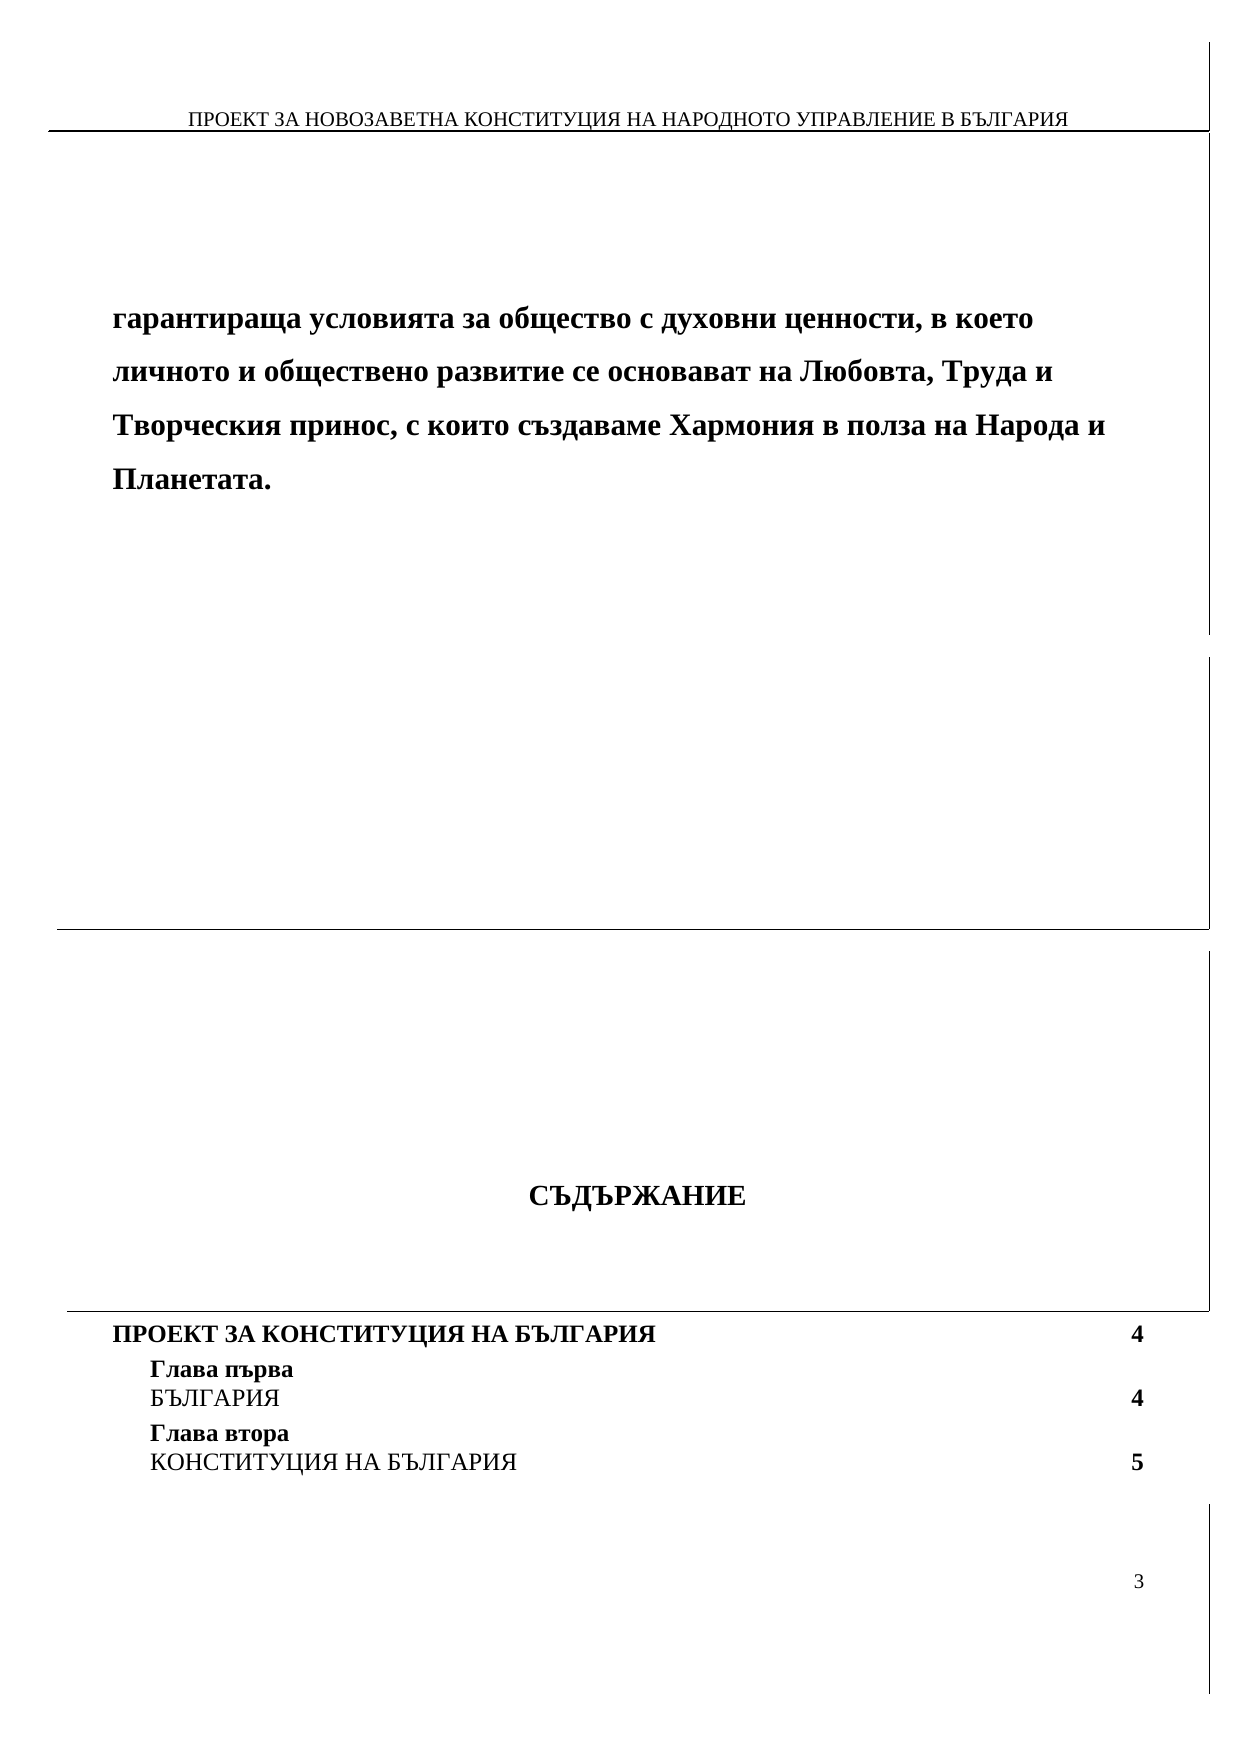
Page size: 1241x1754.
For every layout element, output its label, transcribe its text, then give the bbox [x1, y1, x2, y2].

text Глава втора КОНСТИТУЦИЯ НА БЪЛГАРИЯ 5 [150, 1418, 1144, 1476]
text гарантираща условията за общество с духовни ценности, в което личното и обществено развитие се основават на Любовта, Труда и Творческия принос, с които създаваме Хармония в полза на Народа и Планетата. [49, 234, 1208, 496]
text Глава първа БЪЛГАРИЯ 4 [150, 1354, 1144, 1412]
text ПРОЕКТ ЗА КОНСТИТУЦИЯ НА БЪЛГАРИЯ 4 [112, 1319, 1144, 1348]
text СЪДЪРЖАНИЕ [67, 1113, 1208, 1212]
